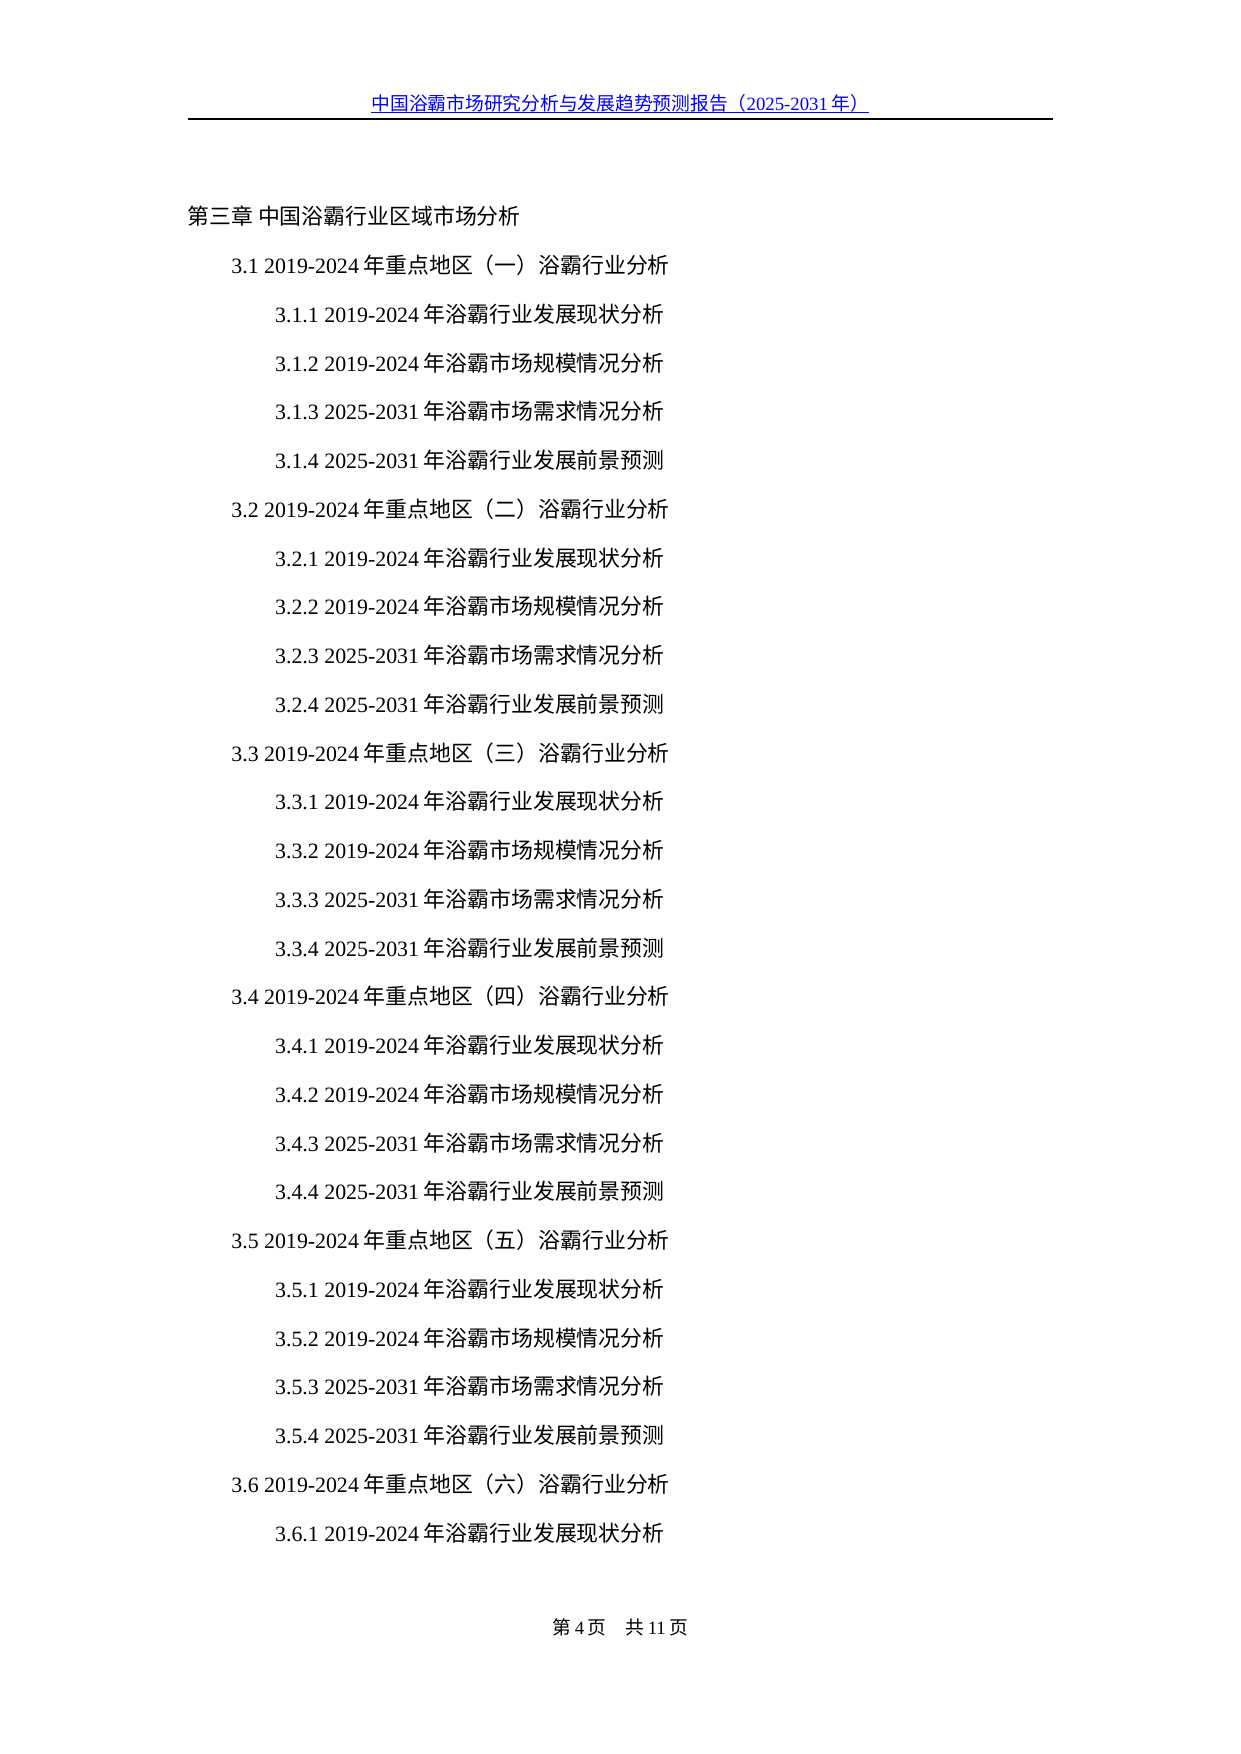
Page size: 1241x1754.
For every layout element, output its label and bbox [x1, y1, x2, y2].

text [187, 150, 1053, 1548]
